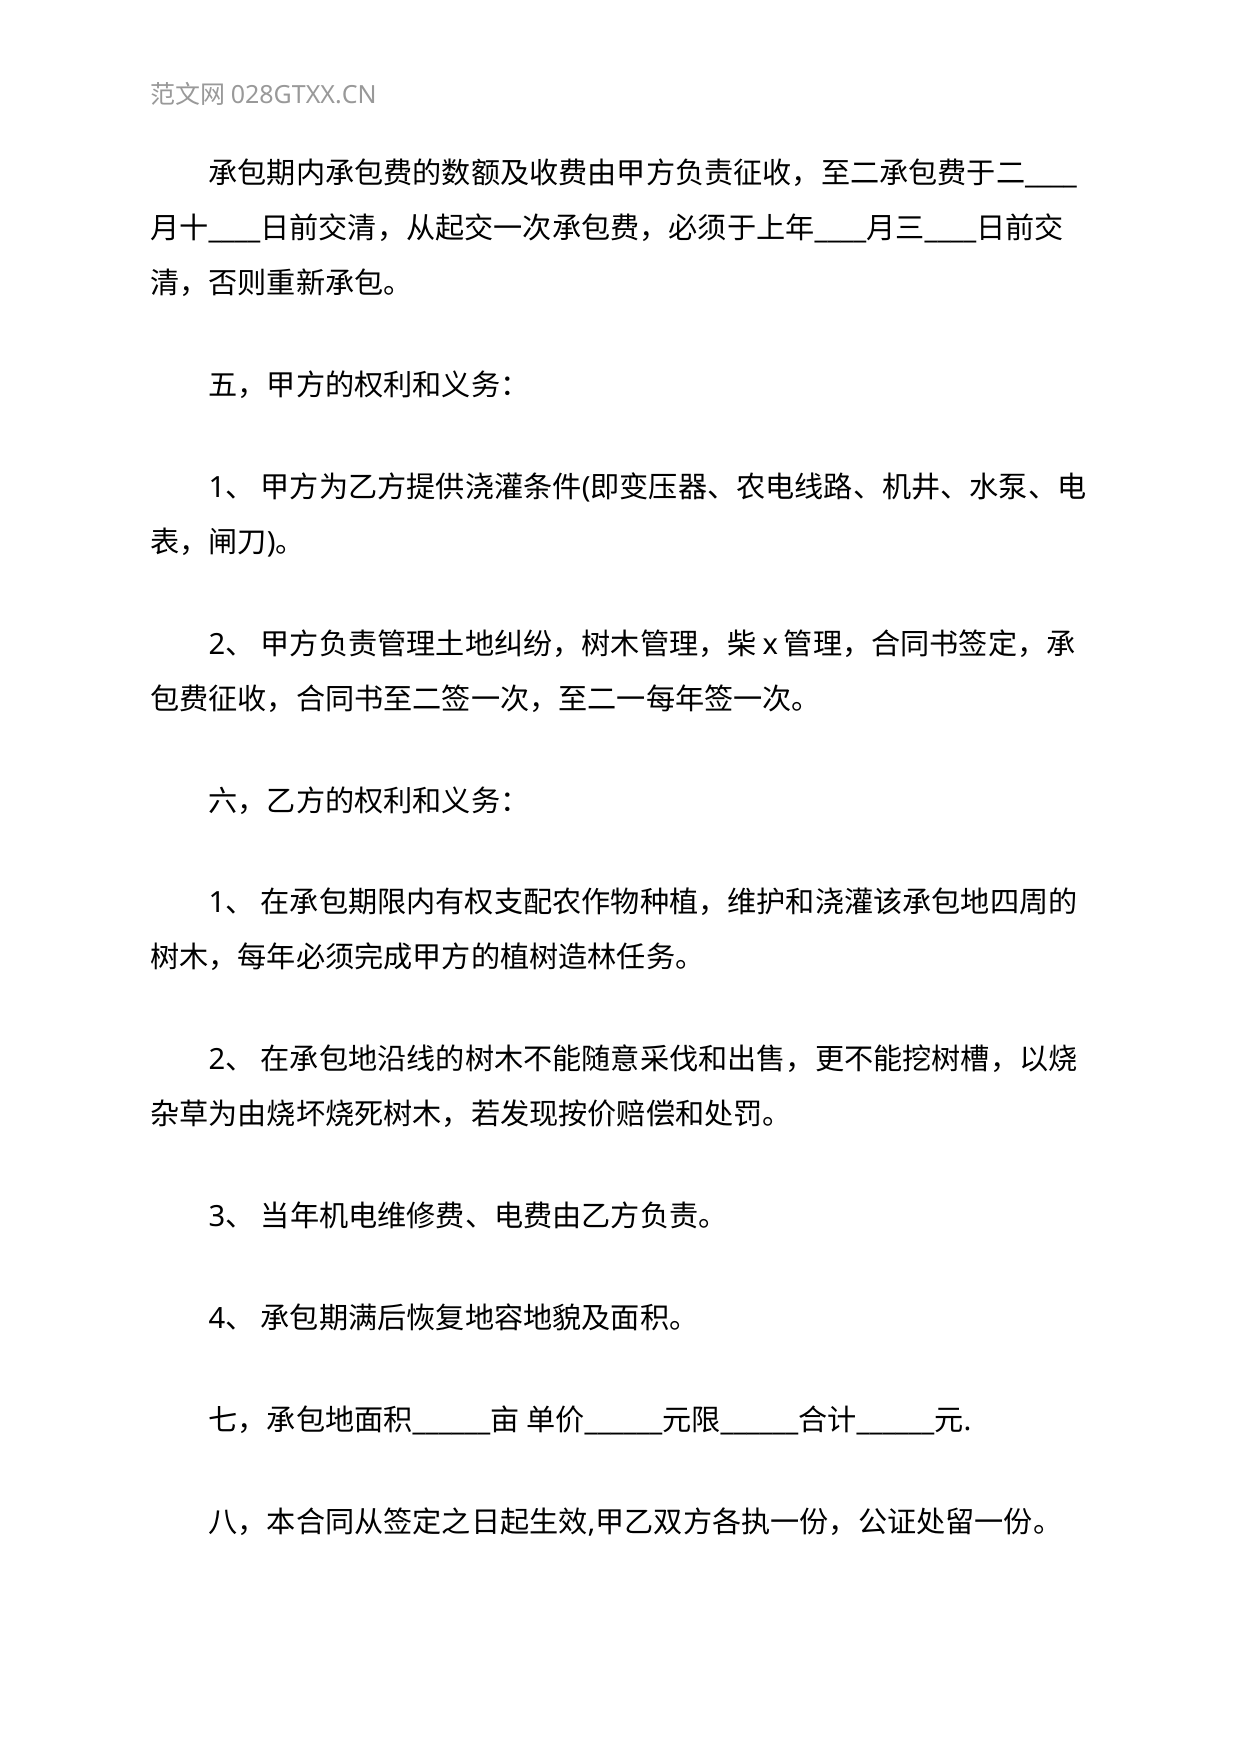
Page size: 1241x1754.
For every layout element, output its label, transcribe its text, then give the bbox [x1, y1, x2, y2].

text 1、 在承包期限内有权支配农作物种植，维护和浇灌该承包地四周的树木，每年必须完成甲方的植树造林任务。 [150, 879, 1090, 976]
text 2、 在承包地沿线的树木不能随意采伐和出售，更不能挖树槽，以烧杂草为由烧坏烧死树木，若发现按价赔偿和处罚。 [150, 1036, 1090, 1133]
text 八，本合同从签定之日起生效,甲乙双方各执一份，公证处留一份。 [150, 1498, 1090, 1541]
text 六，乙方的权利和义务： [150, 777, 1090, 819]
text 承包期内承包费的数额及收费由甲方负责征收，至二承包费于二____月十____日前交清，从起交一次承包费，必须于上年____月三____日前交清，否则重新承包。 [150, 150, 1090, 302]
text 4、 承包期满后恢复地容地貌及面积。 [150, 1294, 1090, 1337]
text 七，承包地面积______亩 单价______元限______合计______元. [150, 1397, 1090, 1439]
text 五，甲方的权利和义务： [150, 362, 1090, 404]
text 3、 当年机电维修费、电费由乙方负责。 [150, 1193, 1090, 1235]
text 2、 甲方负责管理土地纠纷，树木管理，柴x管理，合同书签定，承包费征收，合同书至二签一次，至二一每年签一次。 [150, 621, 1090, 718]
text 1、 甲方为乙方提供浇灌条件(即变压器、农电线路、机井、水泵、电表，闸刀)。 [150, 463, 1090, 561]
